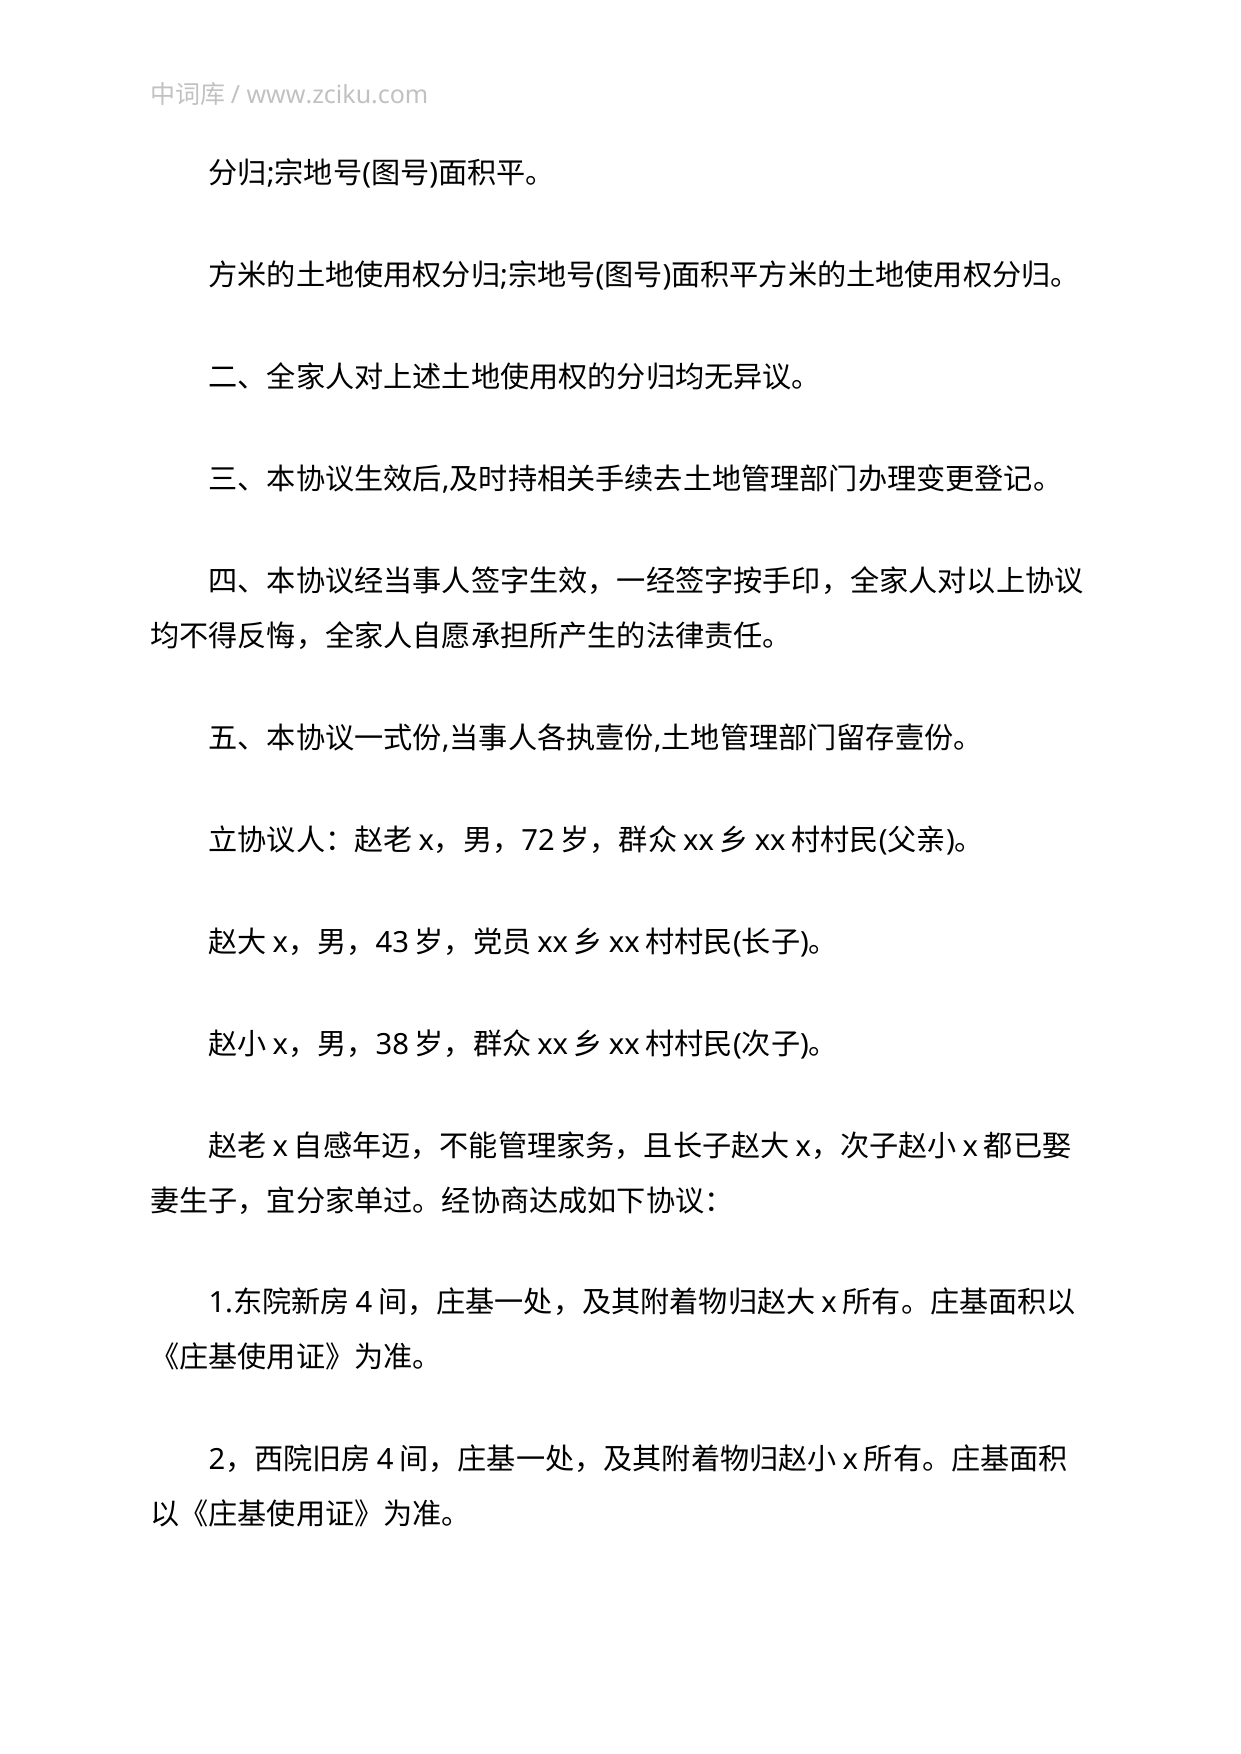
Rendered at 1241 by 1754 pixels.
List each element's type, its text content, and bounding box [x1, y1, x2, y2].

text 分归;宗地号(图号)面积平。 [150, 150, 1090, 192]
text 三、本协议生效后,及时持相关手续去土地管理部门办理变更登记。 [150, 456, 1090, 498]
text 赵老x自感年迈，不能管理家务，且长子赵大x，次子赵小x都已娶妻生子，宜分家单过。经协商达成如下协议： [150, 1122, 1090, 1219]
text 四、本协议经当事人签字生效，一经签字按手印，全家人对以上协议均不得反悔，全家人自愿承担所产生的法律责任。 [150, 558, 1090, 655]
text 1.东院新房4间，庄基一处，及其附着物归赵大x所有。庄基面积以《庄基使用证》为准。 [150, 1279, 1090, 1376]
text 二、全家人对上述土地使用权的分归均无异议。 [150, 354, 1090, 396]
text 立协议人：赵老x，男，72岁，群众xx乡xx村村民(父亲)。 [150, 816, 1090, 859]
text 方米的土地使用权分归;宗地号(图号)面积平方米的土地使用权分归。 [150, 252, 1090, 294]
text 赵大x，男，43岁，党员xx乡xx村村民(长子)。 [150, 918, 1090, 961]
text 2，西院旧房4间，庄基一处，及其附着物归赵小x所有。庄基面积以《庄基使用证》为准。 [150, 1436, 1090, 1533]
text 五、本协议一式份,当事人各执壹份,土地管理部门留存壹份。 [150, 714, 1090, 757]
text 赵小x，男，38岁，群众xx乡xx村村民(次子)。 [150, 1020, 1090, 1063]
